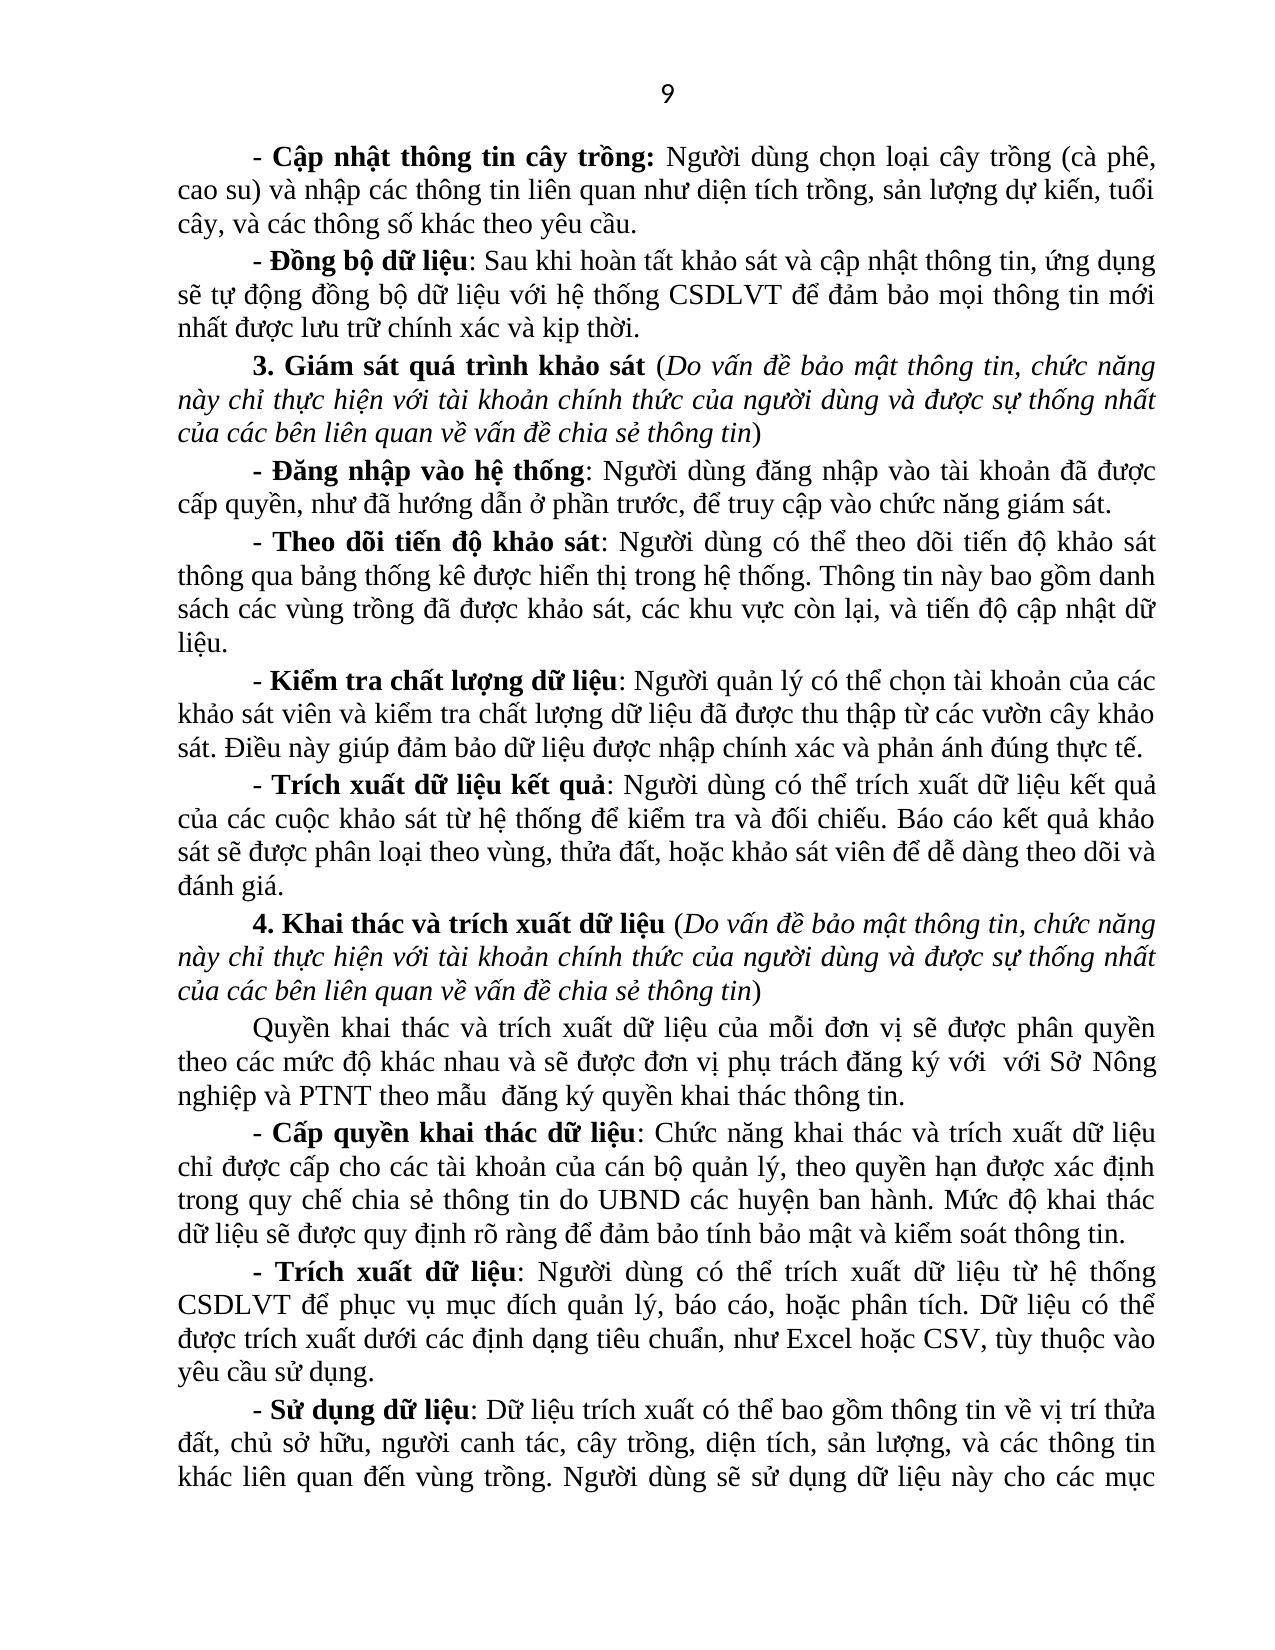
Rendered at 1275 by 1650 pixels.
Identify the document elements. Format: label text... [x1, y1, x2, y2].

text - Kiểm tra chất lượng dữ liệu: Người quản lý có thể chọn tài khoản của các khảo sát viên và kiểm tra chất lượng dữ liệu đã được thu thập từ các vườn cây khảo sát. Điều này giúp đảm bảo dữ liệu được nhập chính xác và phản ánh đúng thực tế. [177, 663, 1157, 763]
text - Cấp quyền khai thác dữ liệu: Chức năng khai thác và trích xuất dữ liệu chỉ được cấp cho các tài khoản của cán bộ quản lý, theo quyền hạn được xác định trong quy chế chia sẻ thông tin do UBND các huyện ban hành. Mức độ khai thác dữ liệu sẽ được quy định rõ ràng để đảm bảo tính bảo mật và kiểm soát thông tin. [177, 1115, 1157, 1249]
text Quyền khai thác và trích xuất dữ liệu của mỗi đơn vị sẽ được phân quyền theo các mức độ khác nhau và sẽ được đơn vị phụ trách đăng ký với với Sở Nông nghiệp và PTNT theo mẫu đăng ký quyền khai thác thông tin. [177, 1011, 1157, 1111]
text - Đồng bộ dữ liệu: Sau khi hoàn tất khảo sát và cập nhật thông tin, ứng dụng sẽ tự động đồng bộ dữ liệu với hệ thống CSDLVT để đảm bảo mọi thông tin mới nhất được lưu trữ chính xác và kịp thời. [177, 243, 1157, 344]
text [177, 1392, 1157, 1493]
text - Theo dõi tiến độ khảo sát: Người dùng có thể theo dõi tiến độ khảo sát thông qua bảng thống kê được hiển thị trong hệ thống. Thông tin này bao gồm danh sách các vùng trồng đã được khảo sát, các khu vực còn lại, và tiến độ cập nhật dữ liệu. [177, 524, 1157, 658]
text - Trích xuất dữ liệu kết quả: Người dùng có thể trích xuất dữ liệu kết quả của các cuộc khảo sát từ hệ thống để kiểm tra và đối chiếu. Báo cáo kết quả khảo sát sẽ được phân loại theo vùng, thửa đất, hoặc khảo sát viên để dễ dàng theo dõi và đánh giá. [177, 767, 1157, 902]
text - Cập nhật thông tin cây trồng: Người dùng chọn loại cây trồng (cà phê, cao su) và nhập các thông tin liên quan như diện tích trồng, sản lượng dự kiến, tuổi cây, và các thông số khác theo yêu cầu. [177, 139, 1157, 239]
text 4. Khai thác và trích xuất dữ liệu (Do vấn đề bảo mật thông tin, chức năng này chỉ thực hiện với tài khoản chính thức của người dùng và được sự thống nhất của các bên liên quan về vấn đề chia sẻ thông tin) [177, 906, 1157, 1006]
text 3. Giám sát quá trình khảo sát (Do vấn đề bảo mật thông tin, chức năng này chỉ thực hiện với tài khoản chính thức của người dùng và được sự thống nhất của các bên liên quan về vấn đề chia sẻ thông tin) [177, 348, 1157, 449]
text - Trích xuất dữ liệu: Người dùng có thể trích xuất dữ liệu từ hệ thống CSDLVT để phục vụ mục đích quản lý, báo cáo, hoặc phân tích. Dữ liệu có thể được trích xuất dưới các định dạng tiêu chuẩn, như Excel hoặc CSV, tùy thuộc vào yêu cầu sử dụng. [177, 1254, 1157, 1388]
text - Đăng nhập vào hệ thống: Người dùng đăng nhập vào tài khoản đã được cấp quyền, như đã hướng dẫn ở phần trước, để truy cập vào chức năng giám sát. [177, 453, 1157, 520]
